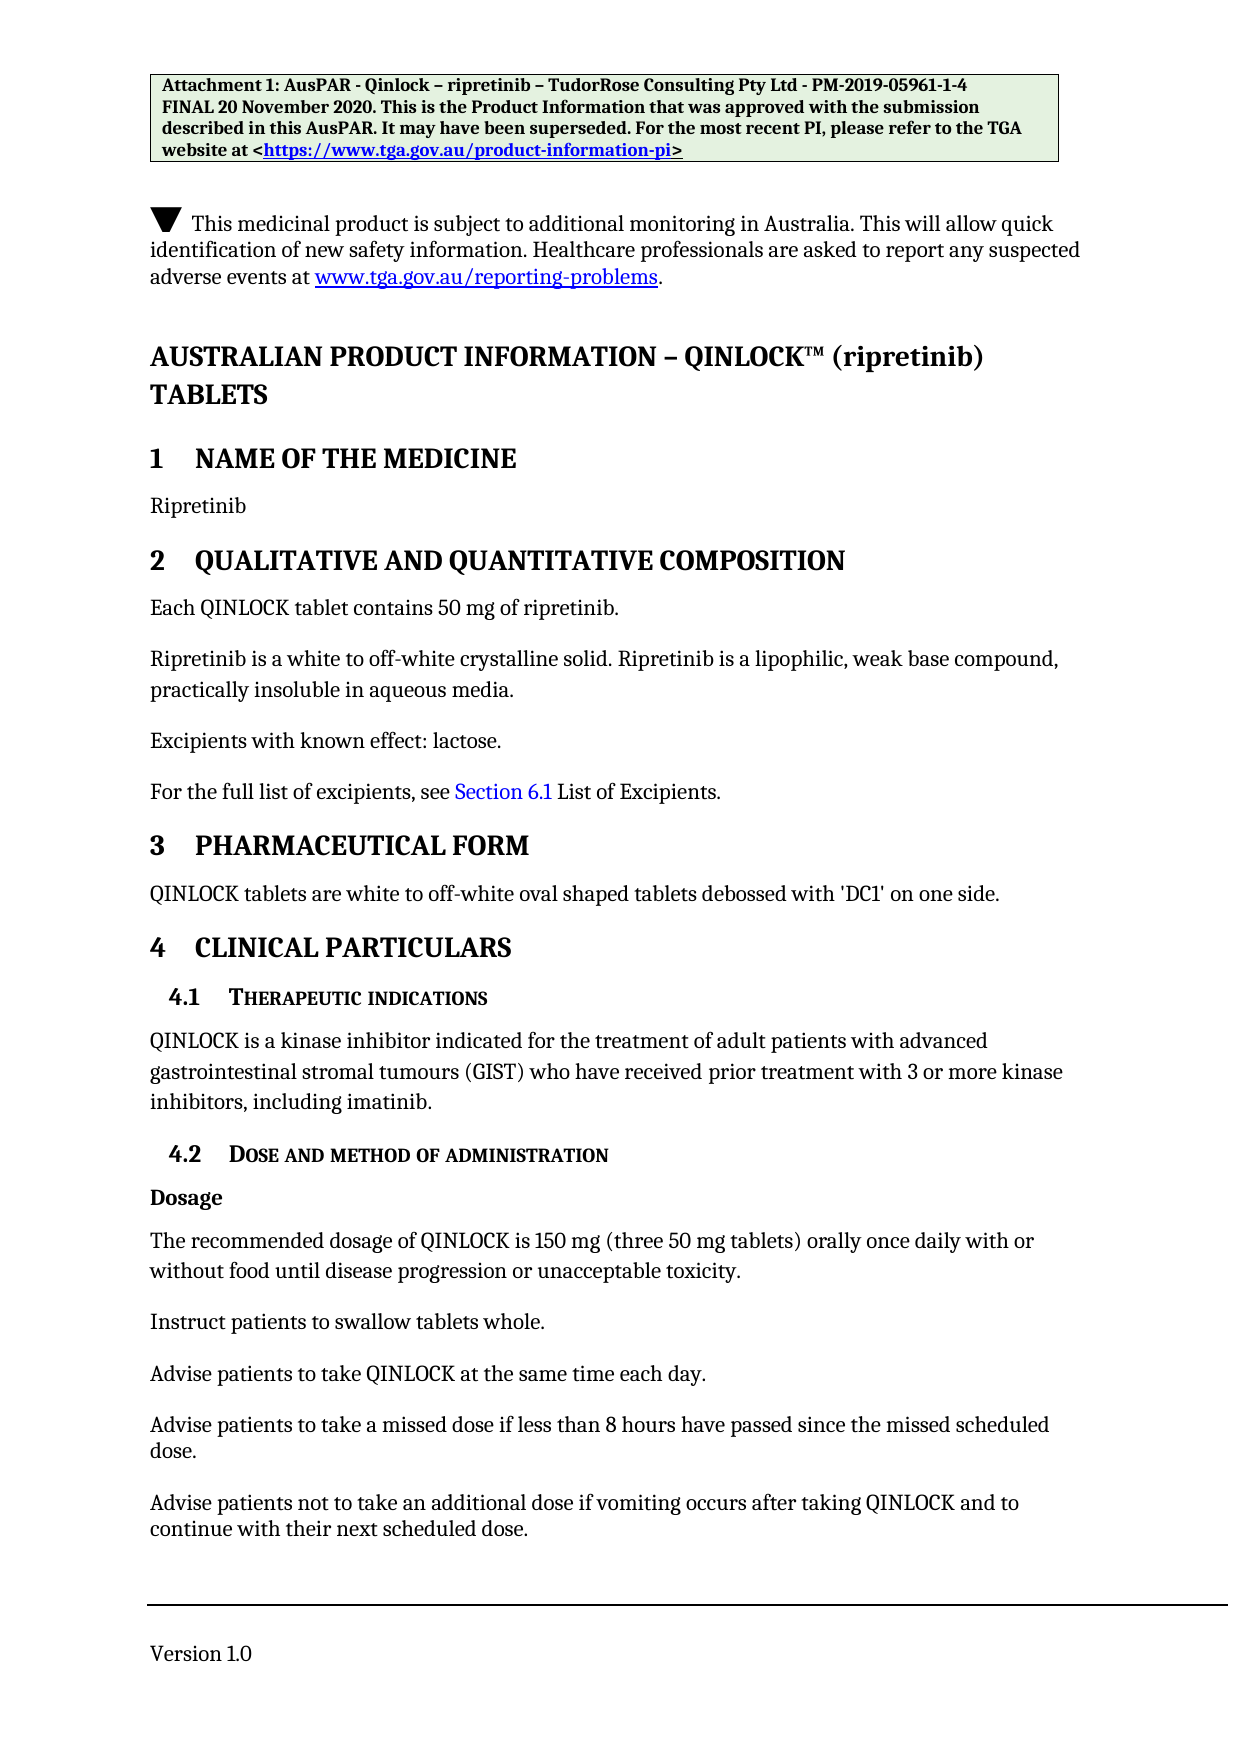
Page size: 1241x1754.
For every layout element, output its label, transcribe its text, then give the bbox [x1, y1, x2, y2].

subtitle Clinical particulars [150, 932, 1090, 965]
text QINLOCK is a kinase inhibitor indicated for the treatment of adult patients with advanced gastrointestinal stromal tumours (GIST) who have received prior treatment with 3 or more kinase inhibitors, including imatinib. [150, 1028, 1090, 1115]
subtitle Therapeutic indications [169, 983, 1090, 1011]
text Instruct patients to swallow tablets whole. [150, 1309, 1090, 1336]
text Advise patients not to take an additional dose if vomiting occurs after taking QINLOCK and to continue with their next scheduled dose. [150, 1489, 1090, 1542]
text QINLOCK tablets are white to off-white oval shaped tablets debossed with 'DC1' on one side. [150, 881, 1090, 907]
text For the full list of excipients, see Section 6.1 List of Excipients. [150, 778, 1090, 805]
subtitle Qualitative and quantitative composition [150, 544, 1090, 578]
text Advise patients to take a missed dose if less than 8 hours have passed since the missed scheduled dose. [150, 1412, 1090, 1464]
subtitle Dose and method of administration [169, 1140, 1090, 1168]
text The recommended dosage of QINLOCK is 150 mg (three 50 mg tablets) orally once daily with or without food until disease progression or unacceptable toxicity. [150, 1228, 1090, 1284]
subtitle Name of the medicine [150, 442, 1090, 476]
text This medicinal product is subject to additional monitoring in Australia. This will allow quick identification of new safety information. Healthcare professionals are asked to report any suspected adverse events at www.tga.gov.au/reporting-problems. [150, 190, 1090, 290]
text Each QINLOCK tablet contains 50 mg of ripretinib. [150, 595, 1090, 622]
subtitle Australian Product Information – QINLOCK™ (ripretinib) TABLETS [150, 340, 1090, 412]
text Ripretinib [150, 493, 1090, 519]
text Ripretinib is a white to off-white crystalline solid. Ripretinib is a lipophilic, weak base compound, practically insoluble in aqueous media. [150, 646, 1090, 703]
subtitle Dosage [150, 1185, 1090, 1212]
text Advise patients to take QINLOCK at the same time each day. [150, 1361, 1090, 1387]
subtitle Pharmaceutical form [150, 829, 1090, 863]
text Excipients with known effect: lactose. [150, 727, 1090, 754]
